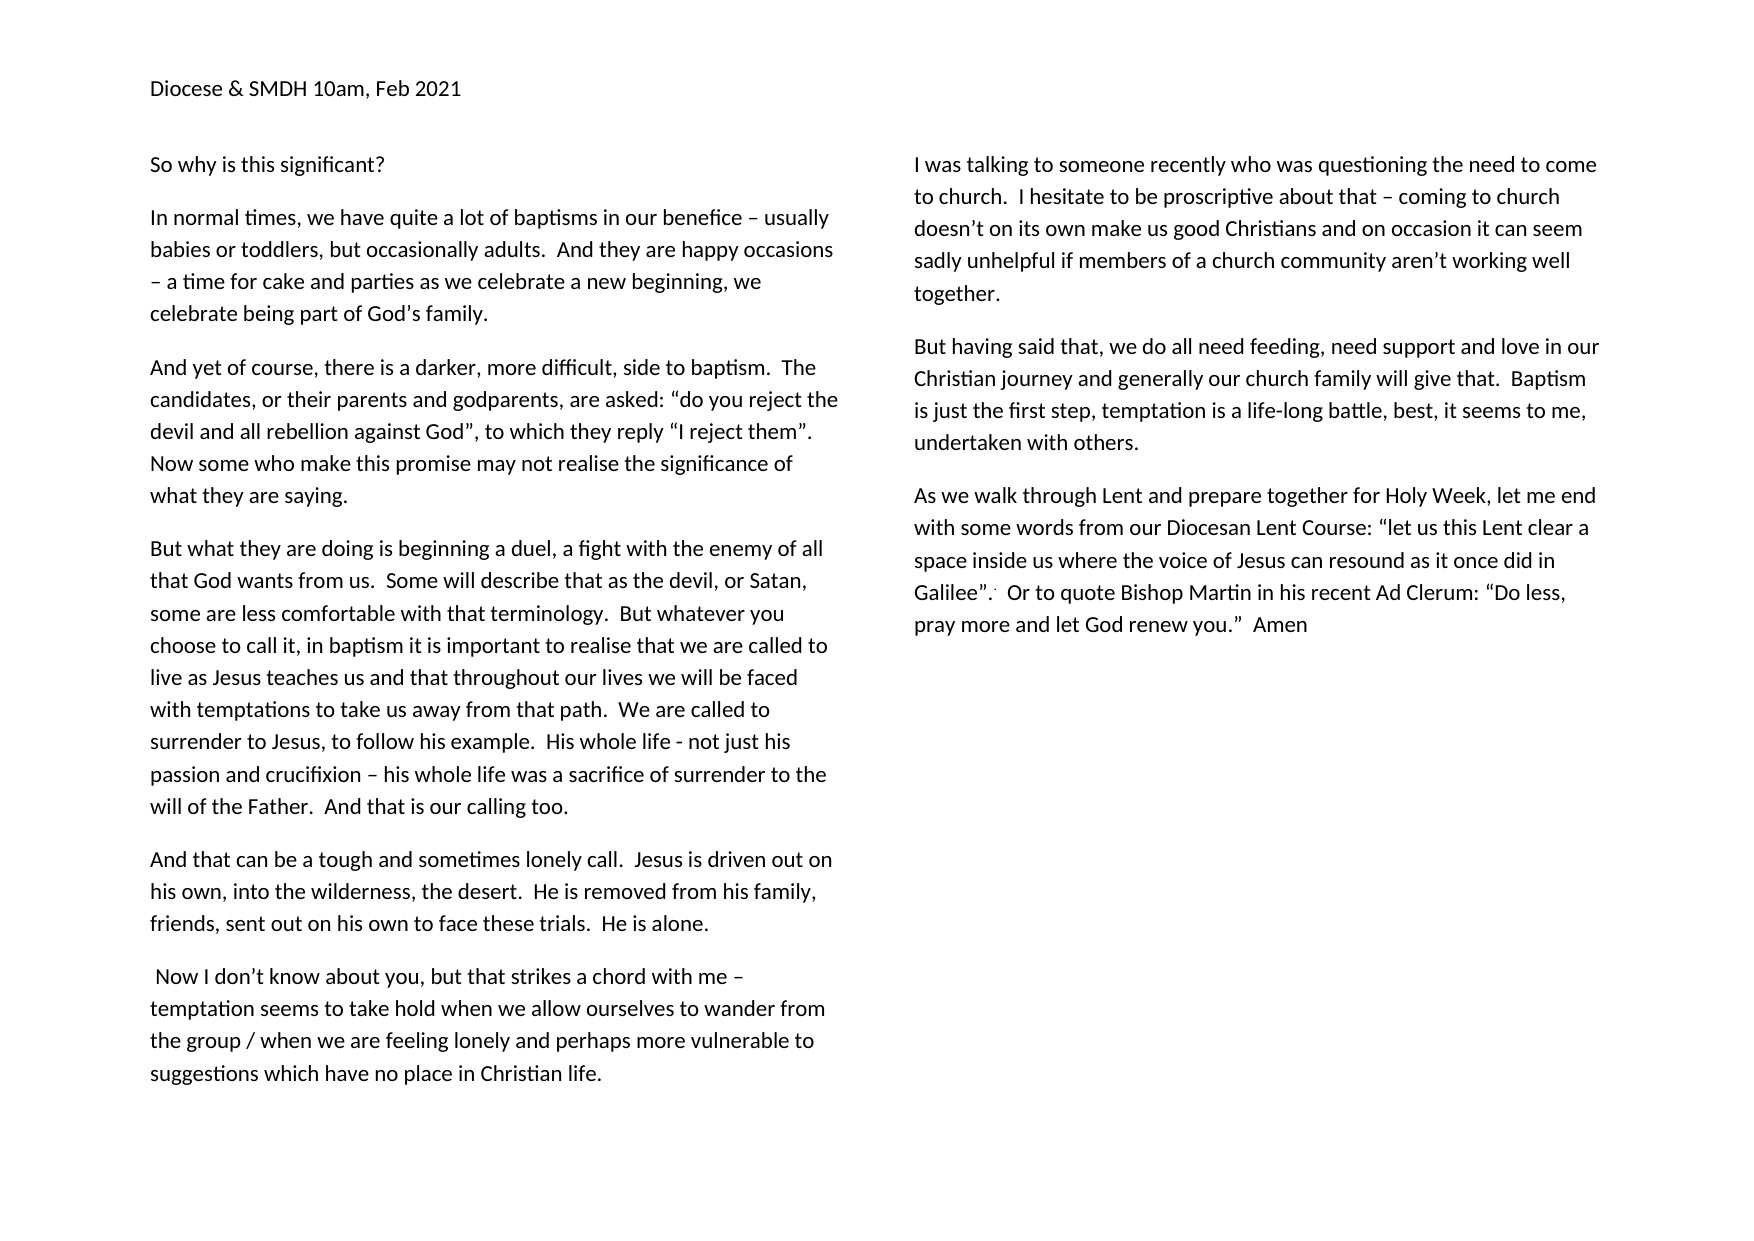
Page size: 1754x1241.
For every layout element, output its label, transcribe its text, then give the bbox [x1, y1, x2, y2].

text And yet of course, there is a darker, more difficult, side to baptism. The candidates, or their parents and godparents, are asked: “do you reject the devil and all rebellion against God”, to which they reply “I reject them”. Now some who make this promise may not realise the significance of what they are saying. [150, 353, 840, 509]
text And that can be a tough and sometimes lonely call. Jesus is driven out on his own, into the wilderness, the desert. He is removed from his family, friends, sent out on his own to face these trials. He is alone. [150, 845, 840, 937]
text But what they are doing is beginning a duel, a fight with the enemy of all that God wants from us. Some will describe that as the devil, or Satan, some are less comfortable with that terminology. But whatever you choose to call it, in baptism it is important to realise that we are called to live as Jesus teaches us and that throughout our lives we will be faced with temptations to take us away from that path. We are called to surrender to Jesus, to follow his example. His whole life - not just his passion and crucifixion – his whole life was a sacrifice of surrender to the will of the Father. And that is our calling too. [150, 534, 840, 820]
text As we walk through Lent and prepare together for Holy Week, let me end with some words from our Diocesan Lent Course: “let us this Lent clear a space inside us where the voice of Jesus can resound as it once did in Galilee”.. Or to quote Bishop Martin in his recent Ad Clerum: “Do less, pray more and let God renew you.” Amen [914, 481, 1604, 638]
text Now I don’t know about you, but that strikes a chord with me – temptation seems to take hold when we allow ourselves to wander from the group / when we are feeling lonely and perhaps more vulnerable to suggestions which have no place in Christian life. [150, 962, 840, 1087]
text I was talking to someone recently who was questioning the need to come to church. I hesitate to be proscriptive about that – coming to church doesn’t on its own make us good Christians and on occasion it can seem sadly unhelpful if members of a church community aren’t working well together. [914, 150, 1604, 307]
text In normal times, we have quite a lot of baptisms in our benefice – usually babies or toddlers, but occasionally adults. And they are happy occasions – a time for cake and parties as we celebrate a new beginning, we celebrate being part of God’s family. [150, 203, 840, 328]
text But having said that, we do all need feeding, need support and love in our Christian journey and generally our church family will give that. Baptism is just the first step, temptation is a life-long battle, best, it seems to me, undertaken with others. [914, 332, 1604, 456]
text So why is this significant? [150, 150, 840, 178]
